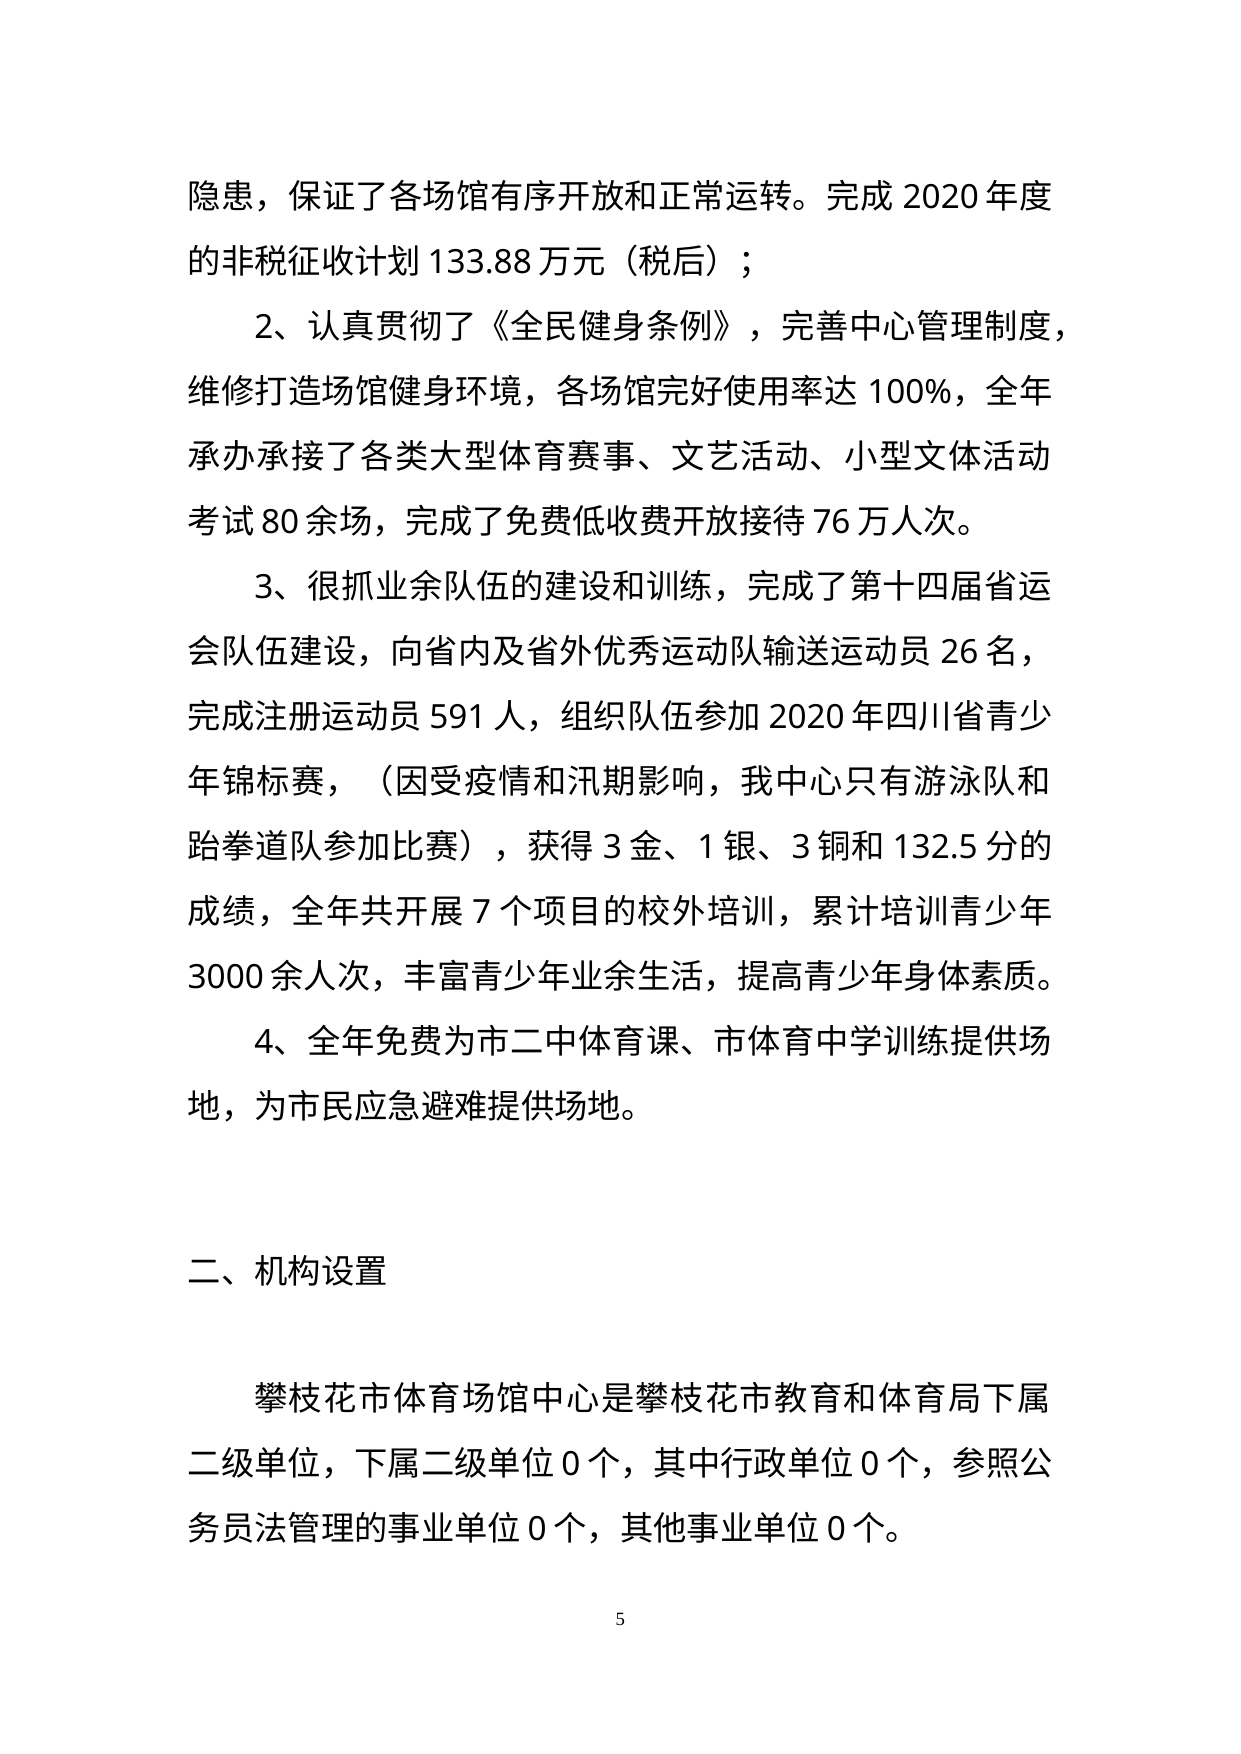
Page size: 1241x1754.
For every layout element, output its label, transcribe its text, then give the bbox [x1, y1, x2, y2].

text 4、全年免费为市二中体育课、市体育中学训练提供场地，为市民应急避难提供场地。 [187, 1007, 1053, 1137]
text 3、很抓业余队伍的建设和训练，完成了第十四届省运会队伍建设，向省内及省外优秀运动队输送运动员26名，完成注册运动员591人，组织队伍参加2020年四川省青少年锦标赛，（因受疫情和汛期影响，我中心只有游泳队和跆拳道队参加比赛），获得3金、1银、3铜和132.5分的成绩，全年共开展7个项目的校外培训，累计培训青少年3000余人次，丰富青少年业余生活，提高青少年身体素质。 [187, 552, 1053, 1007]
text 2、认真贯彻了《全民健身条例》，完善中心管理制度，维修打造场馆健身环境，各场馆完好使用率达100%，全年承办承接了各类大型体育赛事、文艺活动、小型文体活动、考试80余场，完成了免费低收费开放接待76万人次。 [187, 292, 1053, 552]
subtitle 二、机构设置 [187, 1236, 1053, 1301]
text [187, 162, 1053, 292]
text 攀枝花市体育场馆中心是攀枝花市教育和体育局下属二级单位，下属二级单位0个，其中行政单位0个，参照公务员法管理的事业单位0个，其他事业单位0个。 [187, 1363, 1053, 1558]
